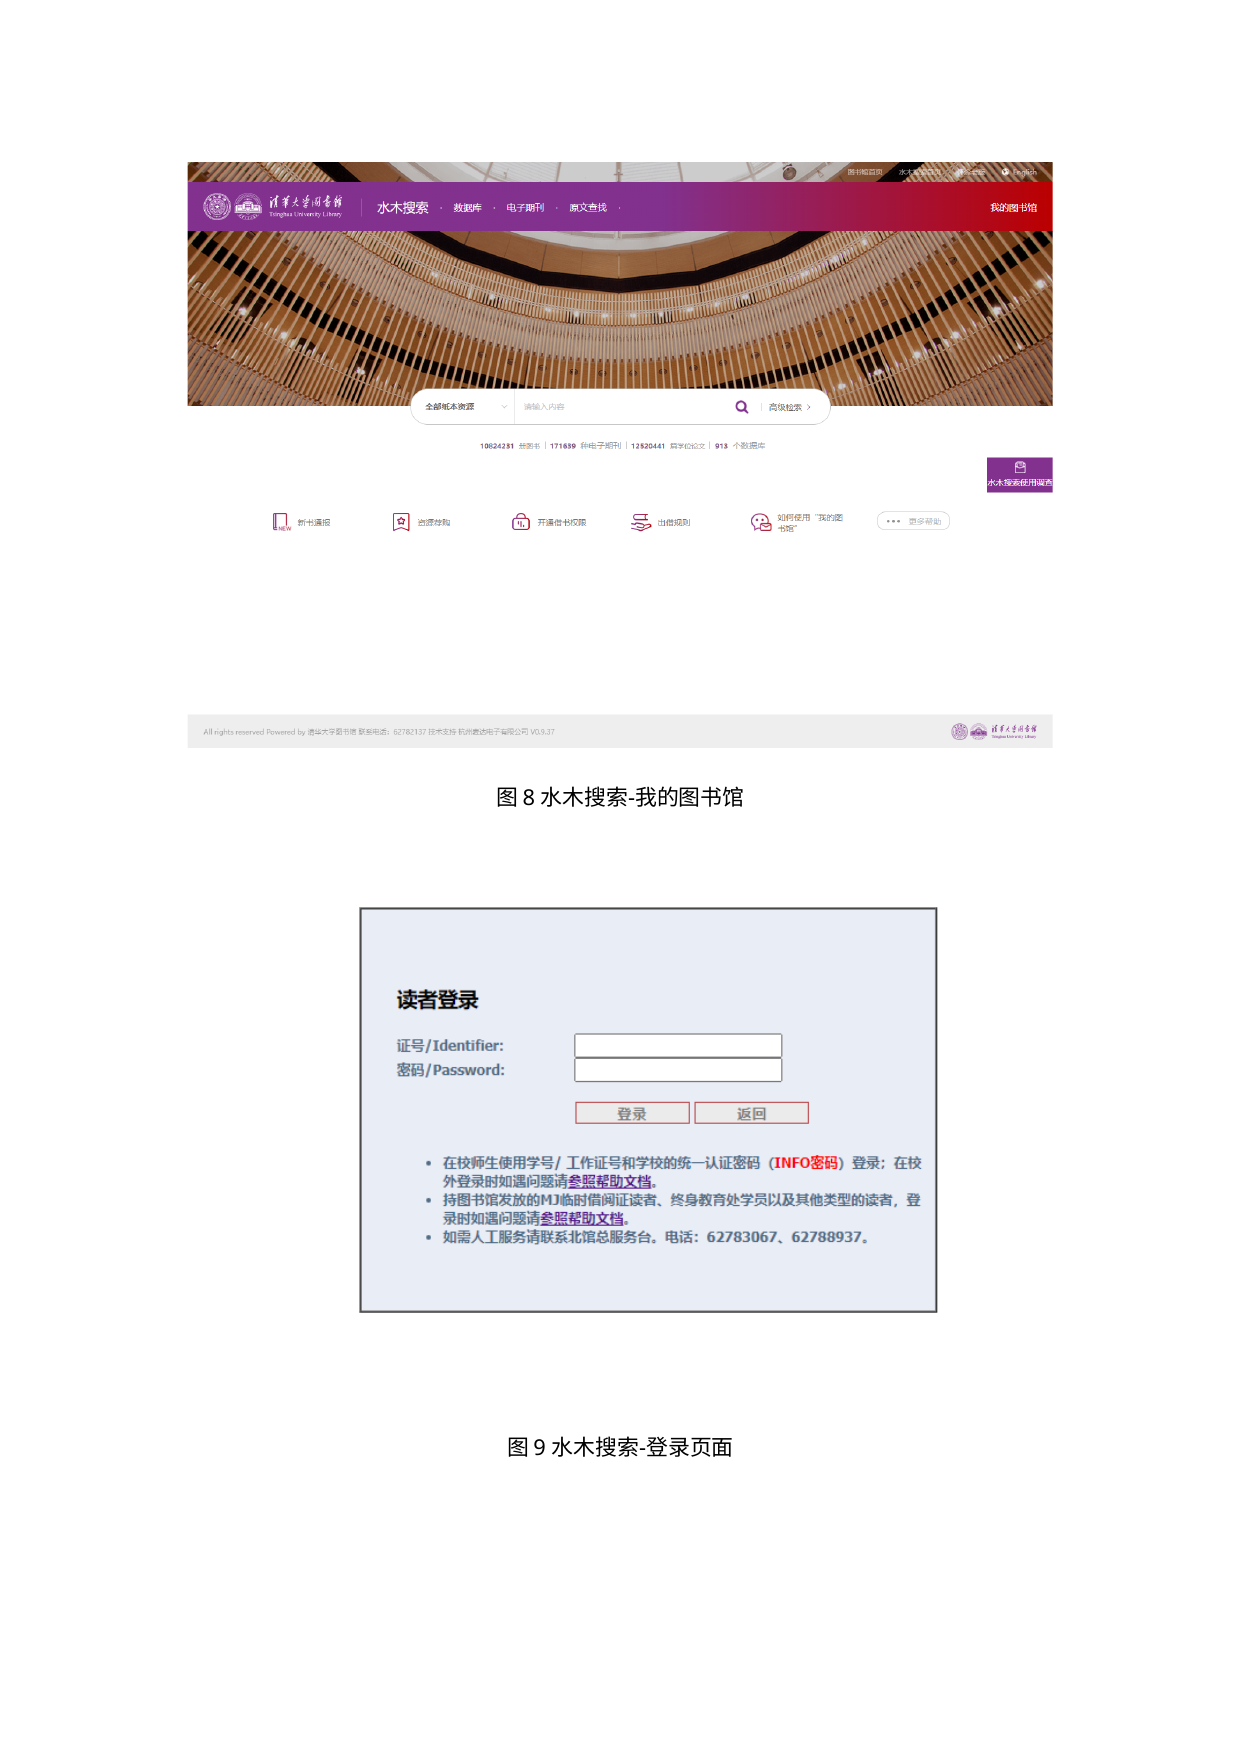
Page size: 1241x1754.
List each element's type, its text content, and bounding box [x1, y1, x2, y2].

picture [187, 812, 1053, 1409]
picture [187, 162, 1053, 748]
text 图8 水木搜索-我的图书馆 [187, 779, 1053, 812]
text 图9 水木搜索-登录页面 [187, 1429, 1053, 1462]
